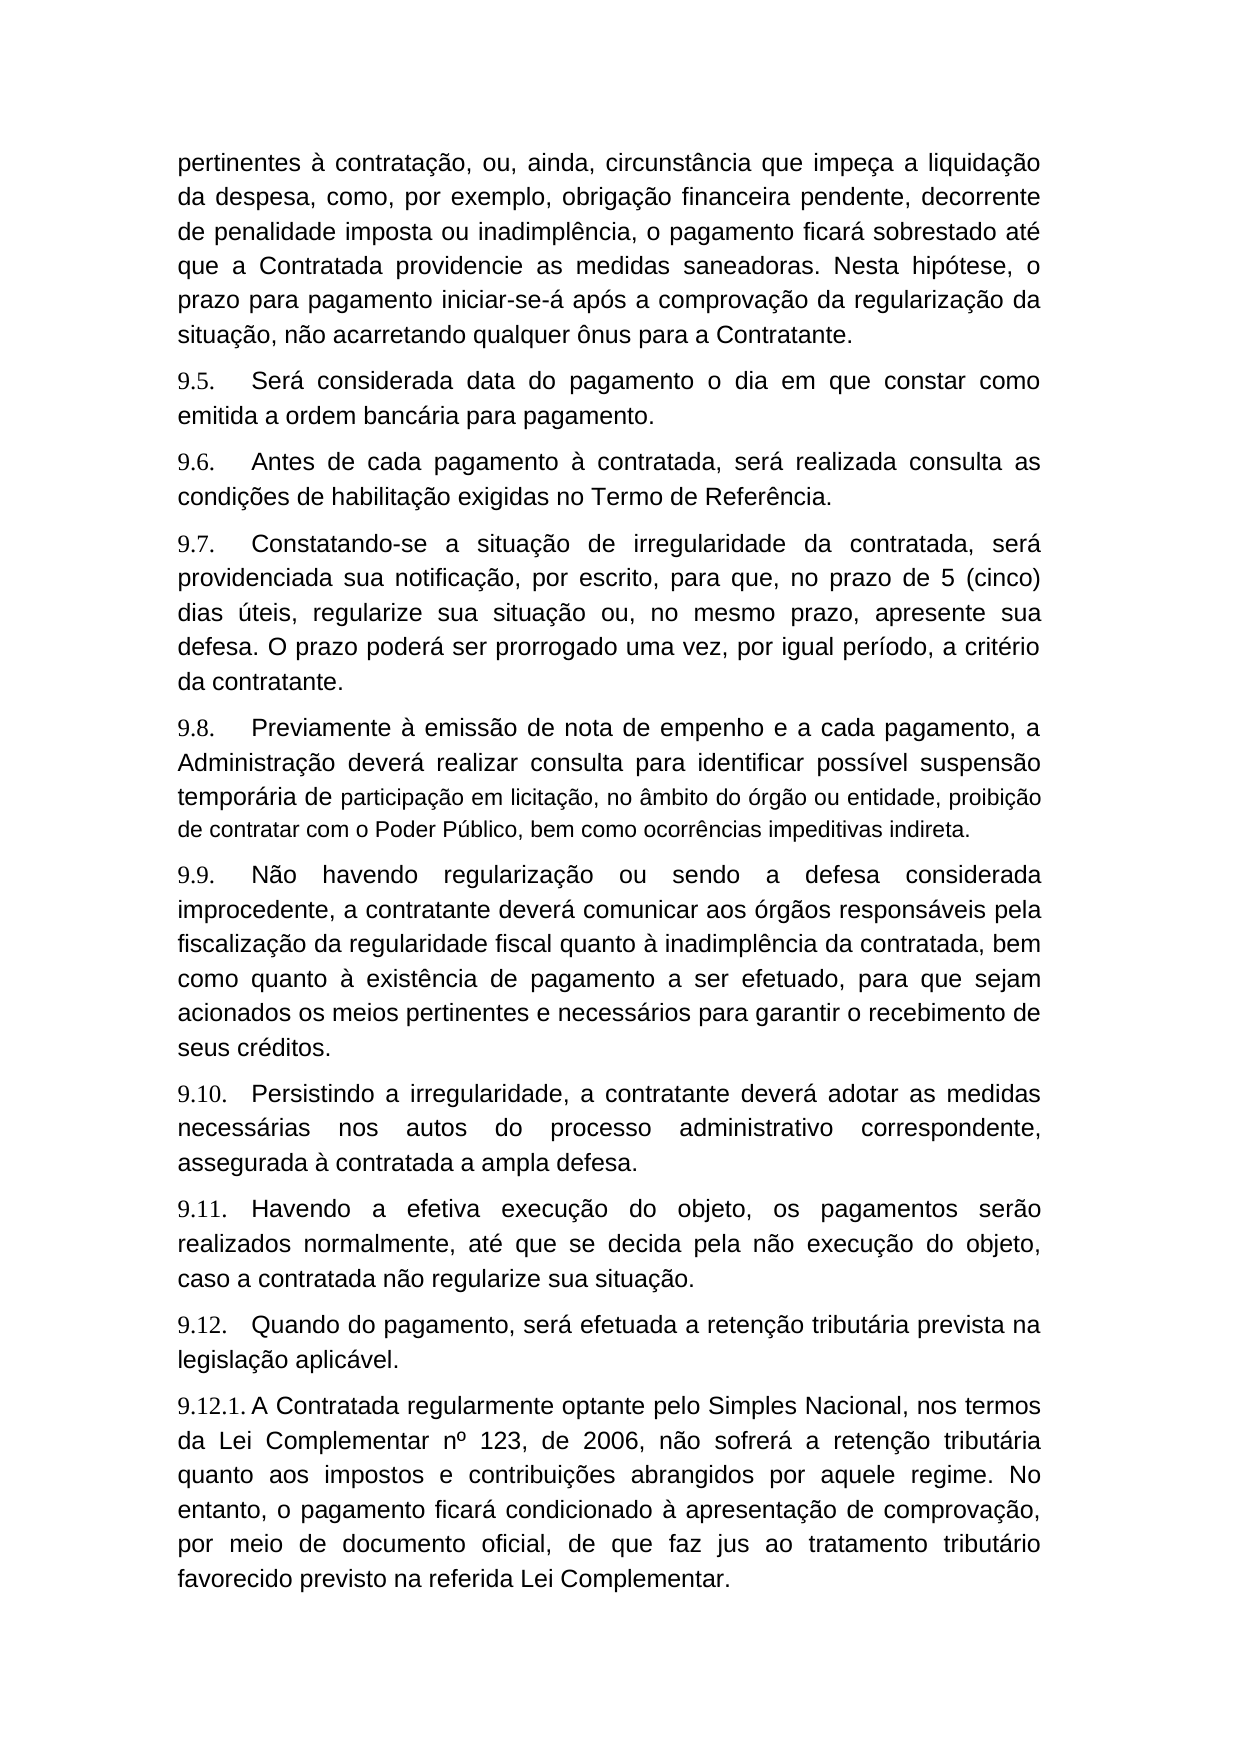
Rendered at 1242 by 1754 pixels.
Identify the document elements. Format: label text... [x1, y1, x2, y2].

list Quando do pagamento, será efetuada a retenção tributária prevista na legislação aplicável. [177, 1310, 1042, 1373]
list Constatando-se a situação de irregularidade da contratada, será providenciada sua notificação, por escrito, para que, no prazo de 5 (cinco) dias úteis, regularize sua situação ou, no mesmo prazo, apresente sua defesa. O prazo poderá ser prorrogado uma vez, por igual período, a critério da contratante. [177, 529, 1042, 696]
list Previamente à emissão de nota de empenho e a cada pagamento, a Administração deverá realizar consulta para identificar possível suspensão temporária de participação em licitação, no âmbito do órgão ou entidade, proibição de contratar com o Poder Público, bem como ocorrências impeditivas indireta. [177, 713, 1042, 843]
list Persistindo a irregularidade, a contratante deverá adotar as medidas necessárias nos autos do processo administrativo correspondente, assegurada à contratada a ampla defesa. [177, 1079, 1043, 1177]
list Será considerada data do pagamento o dia em que constar como emitida a ordem bancária para pagamento. [177, 366, 1042, 429]
list Havendo a efetiva execução do objeto, os pagamentos serão realizados normalmente, até que se decida pela não execução do objeto, caso a contratada não regularize sua situação. [177, 1194, 1043, 1292]
list A Contratada regularmente optante pelo Simples Nacional, nos termos da Lei Complementar nº 123, de 2006, não sofrerá a retenção tributária quanto aos impostos e contribuições abrangidos por aquele regime. No entanto, o pagamento ficará condicionado à apresentação de comprovação, por meio de documento oficial, de que faz jus ao tratamento tributário favorecido previsto na referida Lei Complementar. [177, 1391, 1042, 1593]
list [177, 148, 1042, 349]
list Antes de cada pagamento à contratada, será realizada consulta as condições de habilitação exigidas no Termo de Referência. [177, 447, 1042, 511]
list Não havendo regularização ou sendo a defesa considerada improcedente, a contratante deverá comunicar aos órgãos responsáveis pela fiscalização da regularidade fiscal quanto à inadimplência da contratada, bem como quanto à existência de pagamento a ser efetuado, para que sejam acionados os meios pertinentes e necessários para garantir o recebimento de seus créditos. [177, 860, 1043, 1061]
